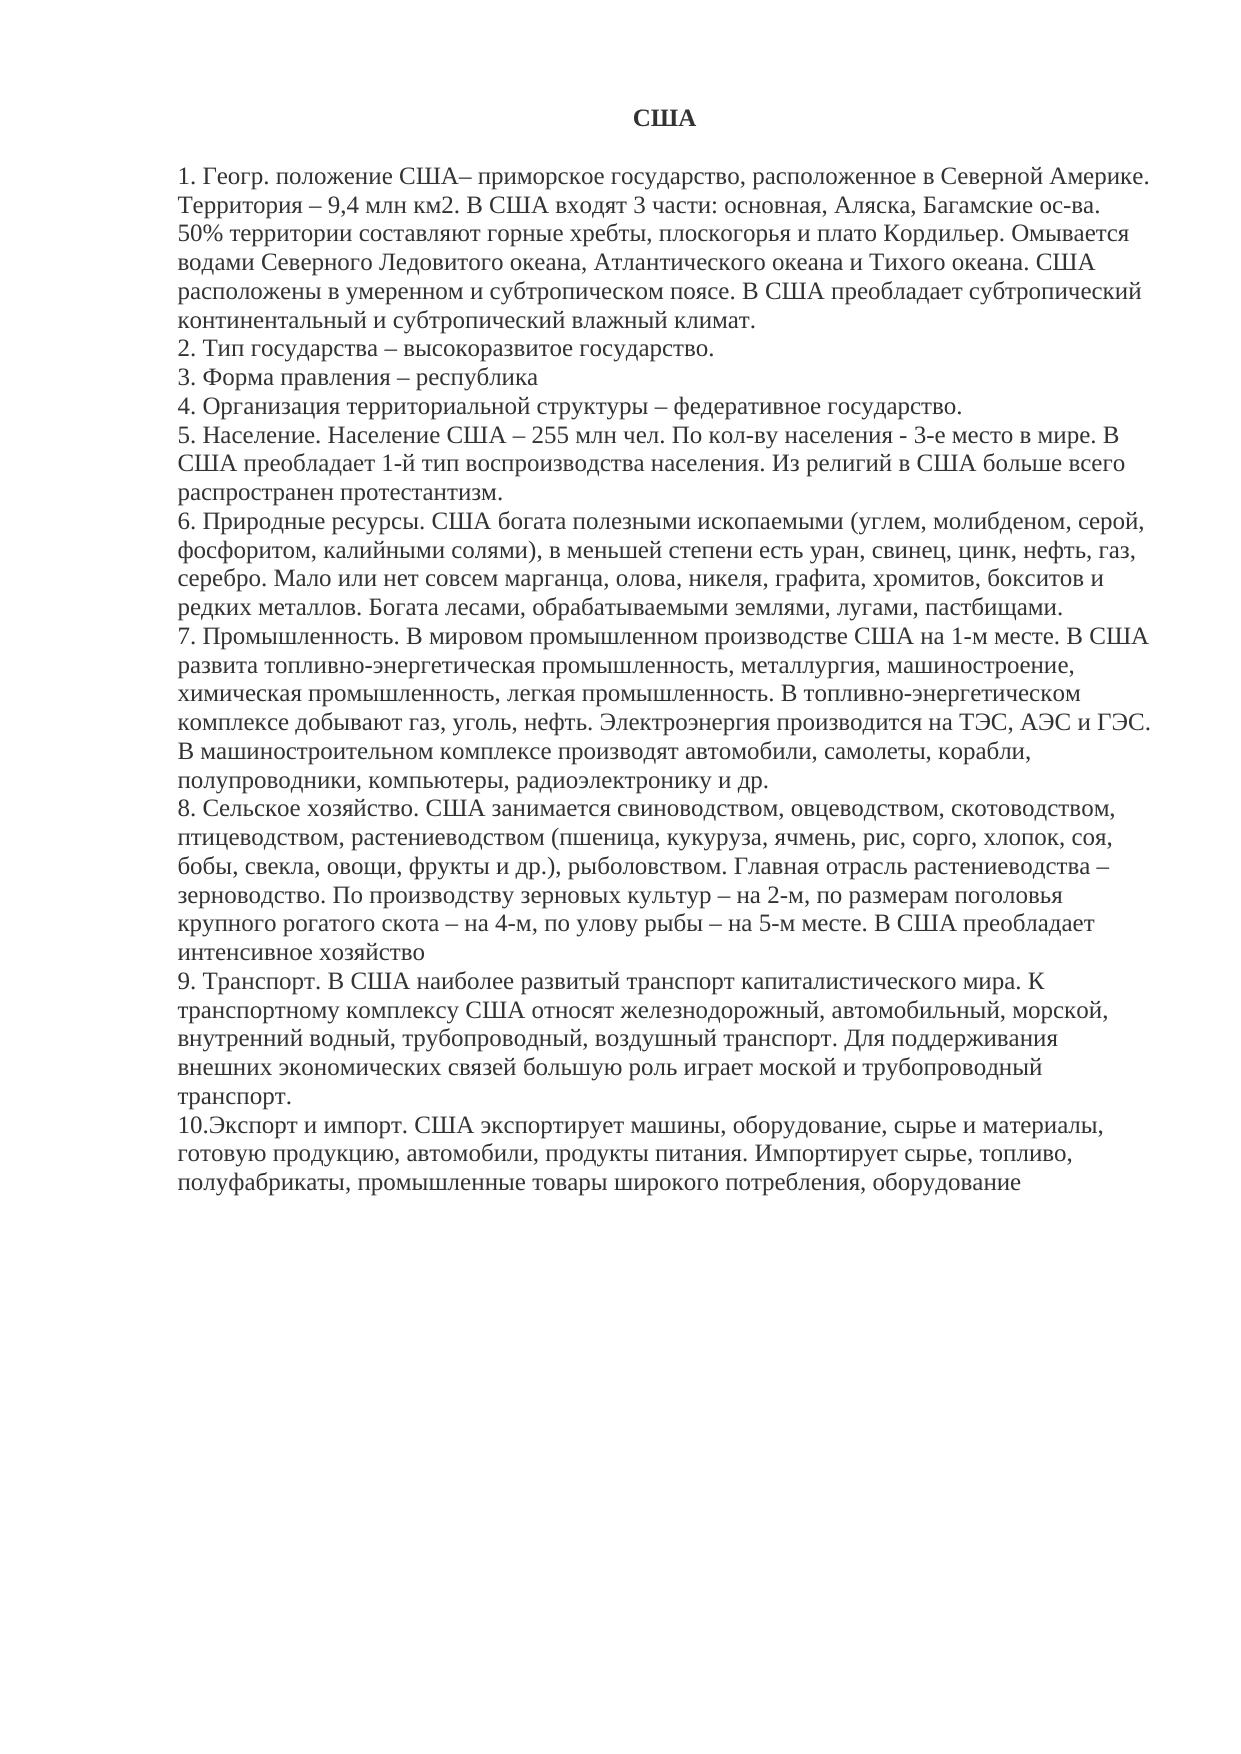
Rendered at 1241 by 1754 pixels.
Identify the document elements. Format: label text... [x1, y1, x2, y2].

text 1. Геогр. положение США– приморское государство, расположенное в Северной Америке. Территория – 9,4 млн км2. В США входят 3 части: основная, Аляска, Багамские ос-ва. 50% территории составляют горные хребты, плоскогорья и плато Кордильер. Омывается водами Северного Ледовитого океана, Атлантического океана и Тихого океана. США расположены в умеренном и субтропическом поясе. В США преобладает субтропический континентальный и субтропический влажный климат. 2. Тип государства – высокоразвитое государство. 3. Форма правления – республика 4. Организация территориальной структуры – федеративное государство. 5. Население. Население США – 255 млн чел. По кол-ву населения - 3-е место в мире. В США преобладает 1-й тип воспроизводства населения. Из религий в США больше всего распространен протестантизм. 6. Природные ресурсы. США богата полезными ископаемыми (углем, молибденом, серой, фосфоритом, калийными солями), в меньшей степени есть уран, свинец, цинк, нефть, газ, серебро. Мало или нет совсем марганца, олова, никеля, графита, хромитов, бокситов и редких металлов. Богата лесами, обрабатываемыми землями, лугами, пастбищами. 7. Промышленность. В мировом промышленном производстве США на 1-м месте. В США развита топливно-энергетическая промышленность, металлургия, машиностроение, химическая промышленность, легкая промышленность. В топливно-энергетическом комплексе добывают газ, уголь, нефть. Электроэнергия производится на ТЭС, АЭС и ГЭС. В машиностроительном комплексе производят автомобили, самолеты, корабли, полупроводники, компьютеры, радиоэлектронику и др. 8. Сельское хозяйство. США занимается свиноводством, овцеводством, скотоводством, птицеводством, растениеводством (пшеница, кукуруза, ячмень, рис, сорго, хлопок, соя, бобы, свекла, овощи, фрукты и др.), рыболовством. Главная отрасль растениеводства – зерноводство. По производству зерновых культур – на 2-м, по размерам поголовья крупного рогатого скота – на 4-м, по улову рыбы – на 5-м месте. В США преобладает интенсивное хозяйство 9. Транспорт. В США наиболее развитый транспорт капиталистического мира. К транспортному комплексу США относят железнодорожный, автомобильный, морской, внутренний водный, трубопроводный, воздушный транспорт. Для поддерживания внешних экономических связей большую роль играет моской и трубопроводный транспорт. 10.Экспорт и импорт. США экспортирует машины, оборудование, сырье и материалы, готовую продукцию, автомобили, продукты питания. Импортирует сырье, топливо, полуфабрикаты, промышленные товары широкого потребления, оборудование [177, 132, 1152, 1224]
text США [177, 103, 1152, 132]
